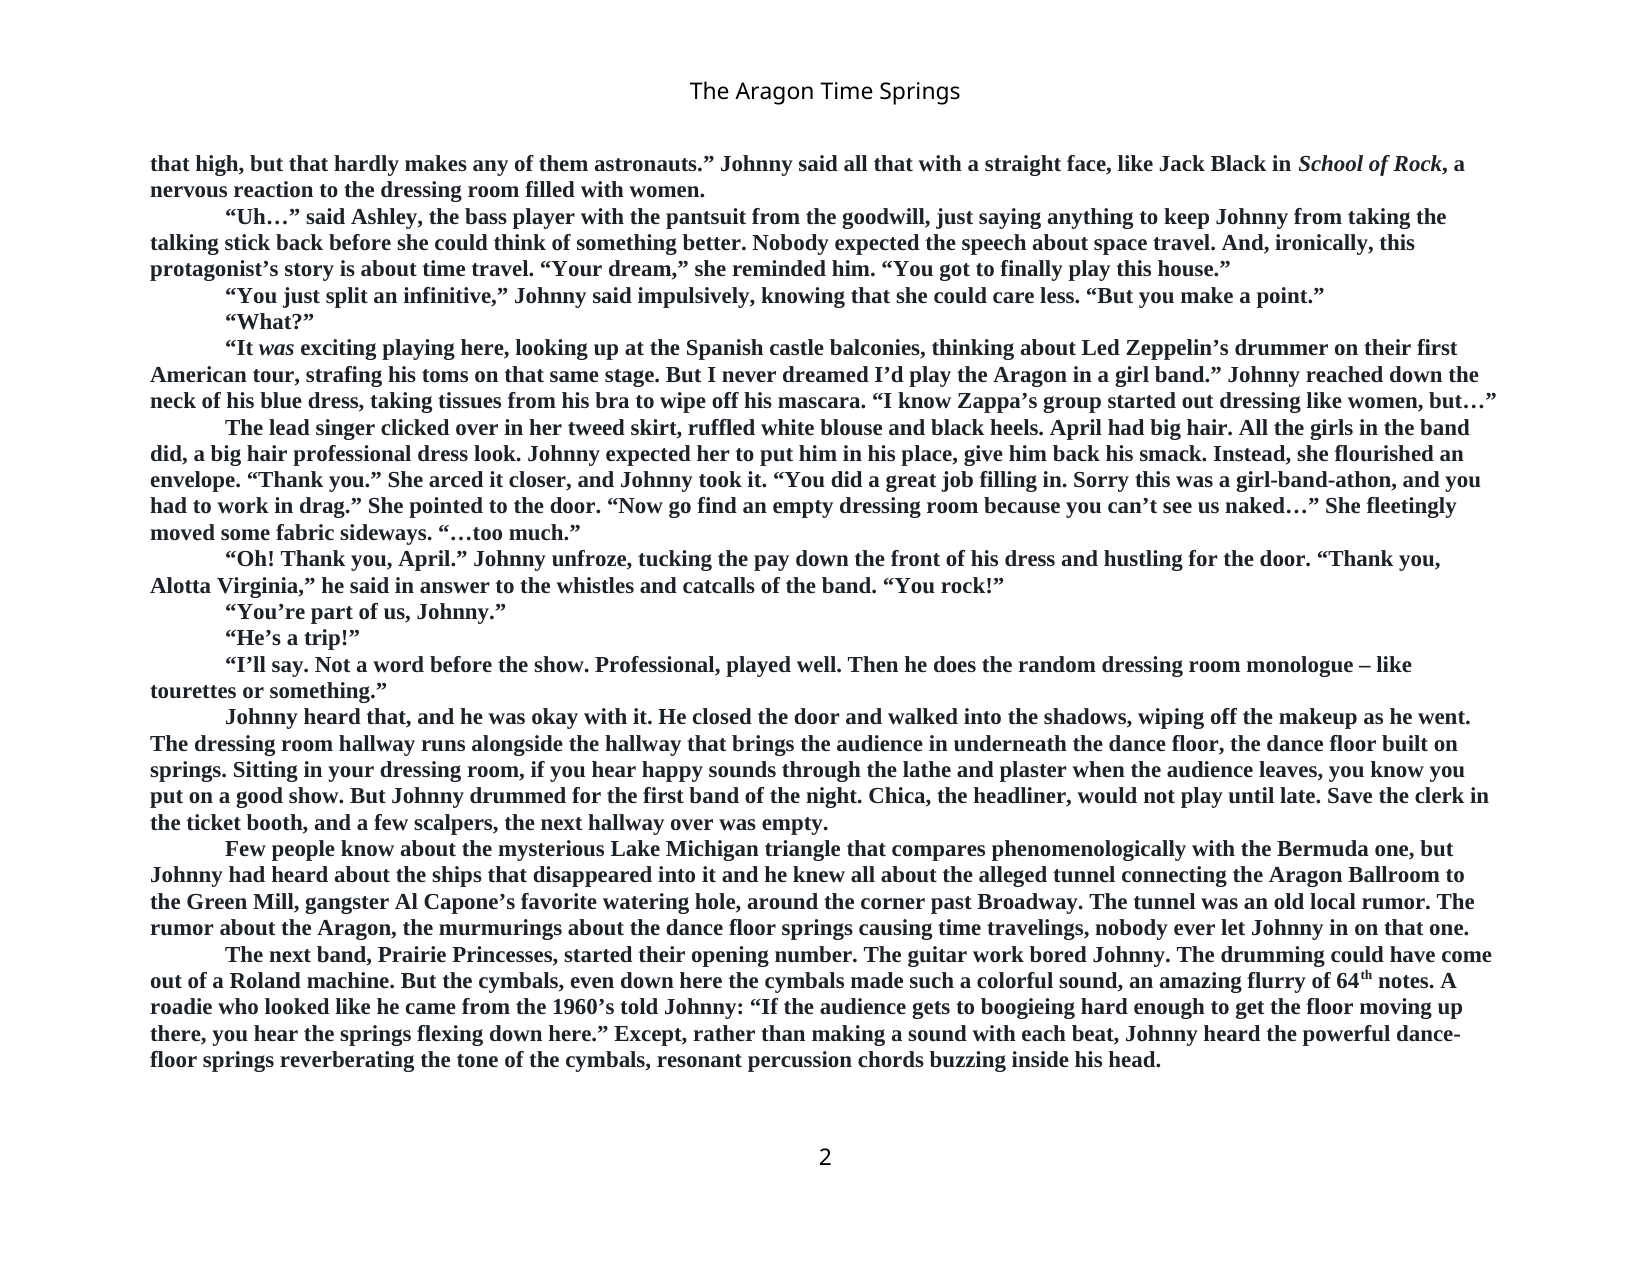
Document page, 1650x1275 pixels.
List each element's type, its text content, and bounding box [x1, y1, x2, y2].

text “You’re part of us, Johnny.” [150, 598, 1500, 624]
text The next band, Prairie Princesses, started their opening number. The guitar work bored Johnny. The drumming could have come out of a Roland machine. But the cymbals, even down here the cymbals made such a colorful sound, an amazing flurry of 64th notes. A roadie who looked like he came from the 1960’s told Johnny: “If the audience gets to boogieing hard enough to get the floor moving up there, you hear the springs flexing down here.” Except, rather than making a sound with each beat, Johnny heard the powerful dance-floor springs reverberating the tone of the cymbals, resonant percussion chords buzzing inside his head. [150, 941, 1500, 1072]
text “I’ll say. Not a word before the show. Professional, played well. Then he does the random dressing room monologue – like tourettes or something.” [150, 651, 1500, 703]
text “Oh! Thank you, April.” Johnny unfroze, tucking the pay down the front of his dress and hustling for the door. “Thank you, Alotta Virginia,” he said in answer to the whistles and catcalls of the band. “You rock!” [150, 545, 1500, 598]
text The lead singer clicked over in her tweed skirt, ruffled white blouse and black heels. April had big hair. All the girls in the band did, a big hair professional dress look. Johnny expected her to put him in his place, give him back his smack. Instead, she flourished an envelope. “Thank you.” She arced it closer, and Johnny took it. “You did a great job filling in. Sorry this was a girl-band-athon, and you had to work in drag.” She pointed to the door. “Now go find an empty dressing room because you can’t see us naked…” She fleetingly moved some fabric sideways. “…too much.” [150, 413, 1500, 545]
text Few people know about the mysterious Lake Michigan triangle that compares phenomenologically with the Bermuda one, but Johnny had heard about the ships that disappeared into it and he knew all about the alleged tunnel connecting the Aragon Ballroom to the Green Mill, gangster Al Capone’s favorite watering hole, around the corner past Broadway. The tunnel was an old local rumor. The rumor about the Aragon, the murmurings about the dance floor springs causing time travelings, nobody ever let Johnny in on that one. [150, 835, 1500, 941]
text “It was exciting playing here, looking up at the Spanish castle balconies, thinking about Led Zeppelin’s drummer on their first American tour, strafing his toms on that same stage. But I never dreamed I’d play the Aragon in a girl band.” Johnny reached down the neck of his blue dress, taking tissues from his bra to wipe off his mascara. “I know Zappa’s group started out dressing like women, but…” [150, 334, 1500, 413]
text “You just split an infinitive,” Johnny said impulsively, knowing that she could care less. “But you make a point.” [150, 282, 1500, 308]
text “What?” [150, 308, 1500, 334]
text “He’s a trip!” [150, 624, 1500, 651]
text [150, 150, 1500, 203]
text Johnny heard that, and he was okay with it. He closed the door and walked into the shadows, wiping off the makeup as he went. The dressing room hallway runs alongside the hallway that brings the audience in underneath the dance floor, the dance floor built on springs. Sitting in your dressing room, if you hear happy sounds through the lathe and plaster when the audience leaves, you know you put on a good show. But Johnny drummed for the first band of the night. Chica, the headliner, would not play until late. Save the clerk in the ticket booth, and a few scalpers, the next hallway over was empty. [150, 703, 1500, 835]
text “Uh…” said Ashley, the bass player with the pantsuit from the goodwill, just saying anything to keep Johnny from taking the talking stick back before she could think of something better. Nobody expected the speech about space travel. And, ironically, this protagonist’s story is about time travel. “Your dream,” she reminded him. “You got to finally play this house.” [150, 203, 1500, 282]
